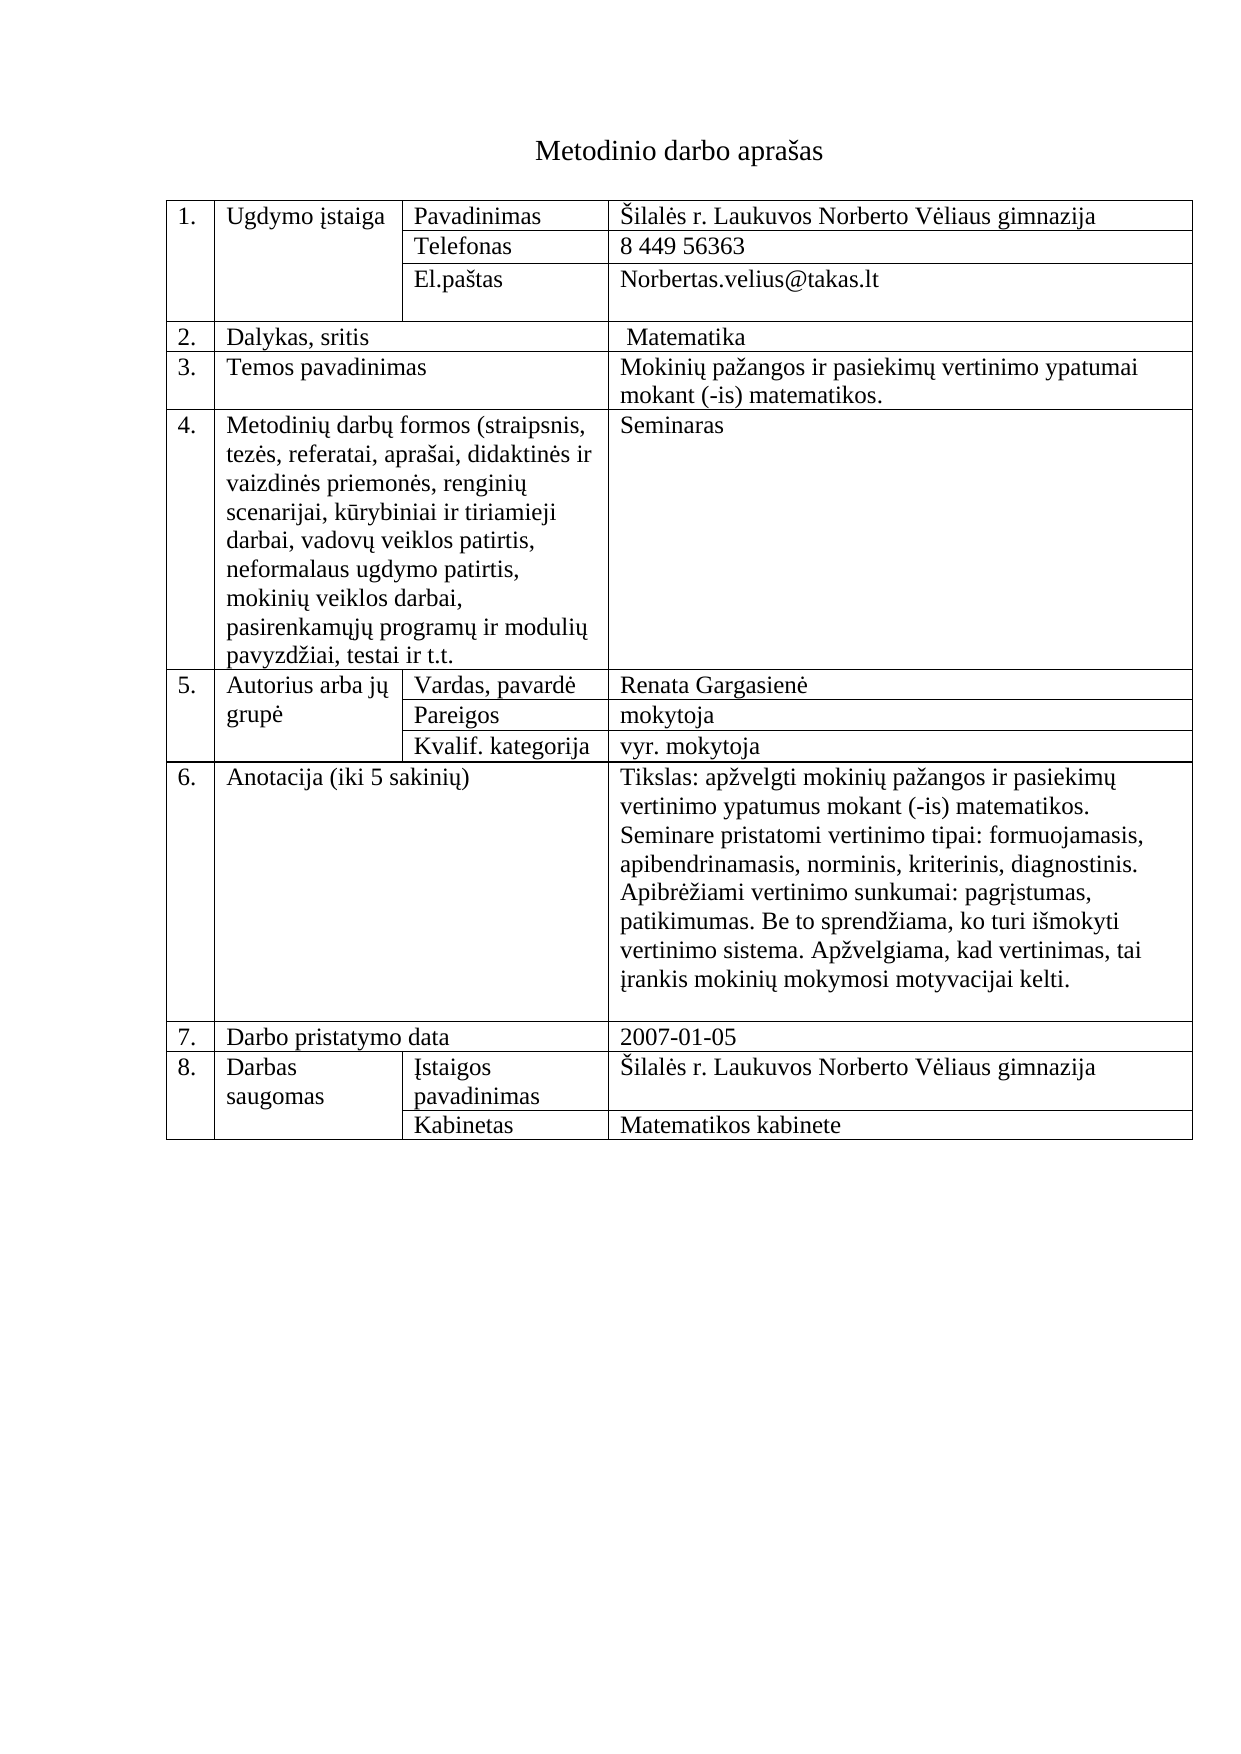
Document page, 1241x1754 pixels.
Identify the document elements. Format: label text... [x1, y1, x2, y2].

table_cell 5. [167, 670, 214, 761]
table_cell 8. [167, 1052, 214, 1139]
table_cell Darbo pristatymo data [215, 1022, 608, 1051]
table_cell Matematikos kabinete [609, 1111, 1192, 1139]
table_cell 7. [167, 1022, 214, 1051]
table_cell Renata Gargasienė [609, 670, 1192, 699]
table_cell El.paštas [403, 264, 608, 321]
table_header Ugdymo įstaiga [215, 201, 402, 321]
table_header 1. [167, 201, 214, 321]
table_cell Pareigos [403, 700, 608, 730]
table_cell Šilalės r. Laukuvos Norberto Vėliaus gimnazija [609, 1052, 1192, 1109]
table_cell 3. [167, 352, 214, 409]
table_cell 2007-01-05 [609, 1022, 1192, 1051]
table_header Šilalės r. Laukuvos Norberto Vėliaus gimnazija [609, 201, 1192, 230]
table_cell 4. [167, 410, 214, 669]
table_cell Kvalif. kategorija [403, 731, 608, 761]
text Metodinio darbo aprašas [177, 133, 1181, 166]
table_cell 2. [167, 322, 214, 351]
table_cell Anotacija (iki 5 sakinių) [215, 763, 608, 1021]
table_cell mokytoja [609, 700, 1192, 730]
table_cell Autorius arba jų grupė [215, 670, 402, 761]
table_cell Norbertas.velius@takas.lt [609, 264, 1192, 321]
table_cell Metodinių darbų formos (straipsnis, tezės, referatai, aprašai, didaktinės ir vaizdinės priemonės, renginių scenarijai, kūrybiniai ir tiriamieji darbai, vadovų veiklos patirtis, neformalaus ugdymo patirtis, mokinių veiklos darbai, pasirenkamųjų programų ir modulių pavyzdžiai, testai ir t.t. [215, 410, 608, 669]
table_cell Darbas saugomas [215, 1052, 402, 1139]
table_cell Vardas, pavardė [403, 670, 608, 699]
table_cell Dalykas, sritis [215, 322, 608, 351]
table_cell vyr. mokytoja [609, 731, 1192, 761]
table_cell Įstaigos pavadinimas [403, 1052, 608, 1109]
table_cell Tikslas: apžvelgti mokinių pažangos ir pasiekimų vertinimo ypatumus mokant (-is) matematikos. Seminare pristatomi vertinimo tipai: formuojamasis, apibendrinamasis, norminis, kriterinis, diagnostinis. Apibrėžiami vertinimo sunkumai: pagrįstumas, patikimumas. Be to sprendžiama, ko turi išmokyti vertinimo sistema. Apžvelgiama, kad vertinimas, tai įrankis mokinių mokymosi motyvacijai kelti. [609, 763, 1192, 1021]
table_cell 8 449 56363 [609, 231, 1192, 263]
table_cell Seminaras [609, 410, 1192, 669]
table_header Pavadinimas [403, 201, 608, 230]
table_cell Matematika [609, 322, 1192, 351]
table_cell 6. [167, 763, 214, 1021]
table_cell Telefonas [403, 231, 608, 263]
table_cell Mokinių pažangos ir pasiekimų vertinimo ypatumai mokant (-is) matematikos. [609, 352, 1192, 409]
table_cell Kabinetas [403, 1111, 608, 1139]
table_cell Temos pavadinimas [215, 352, 608, 409]
